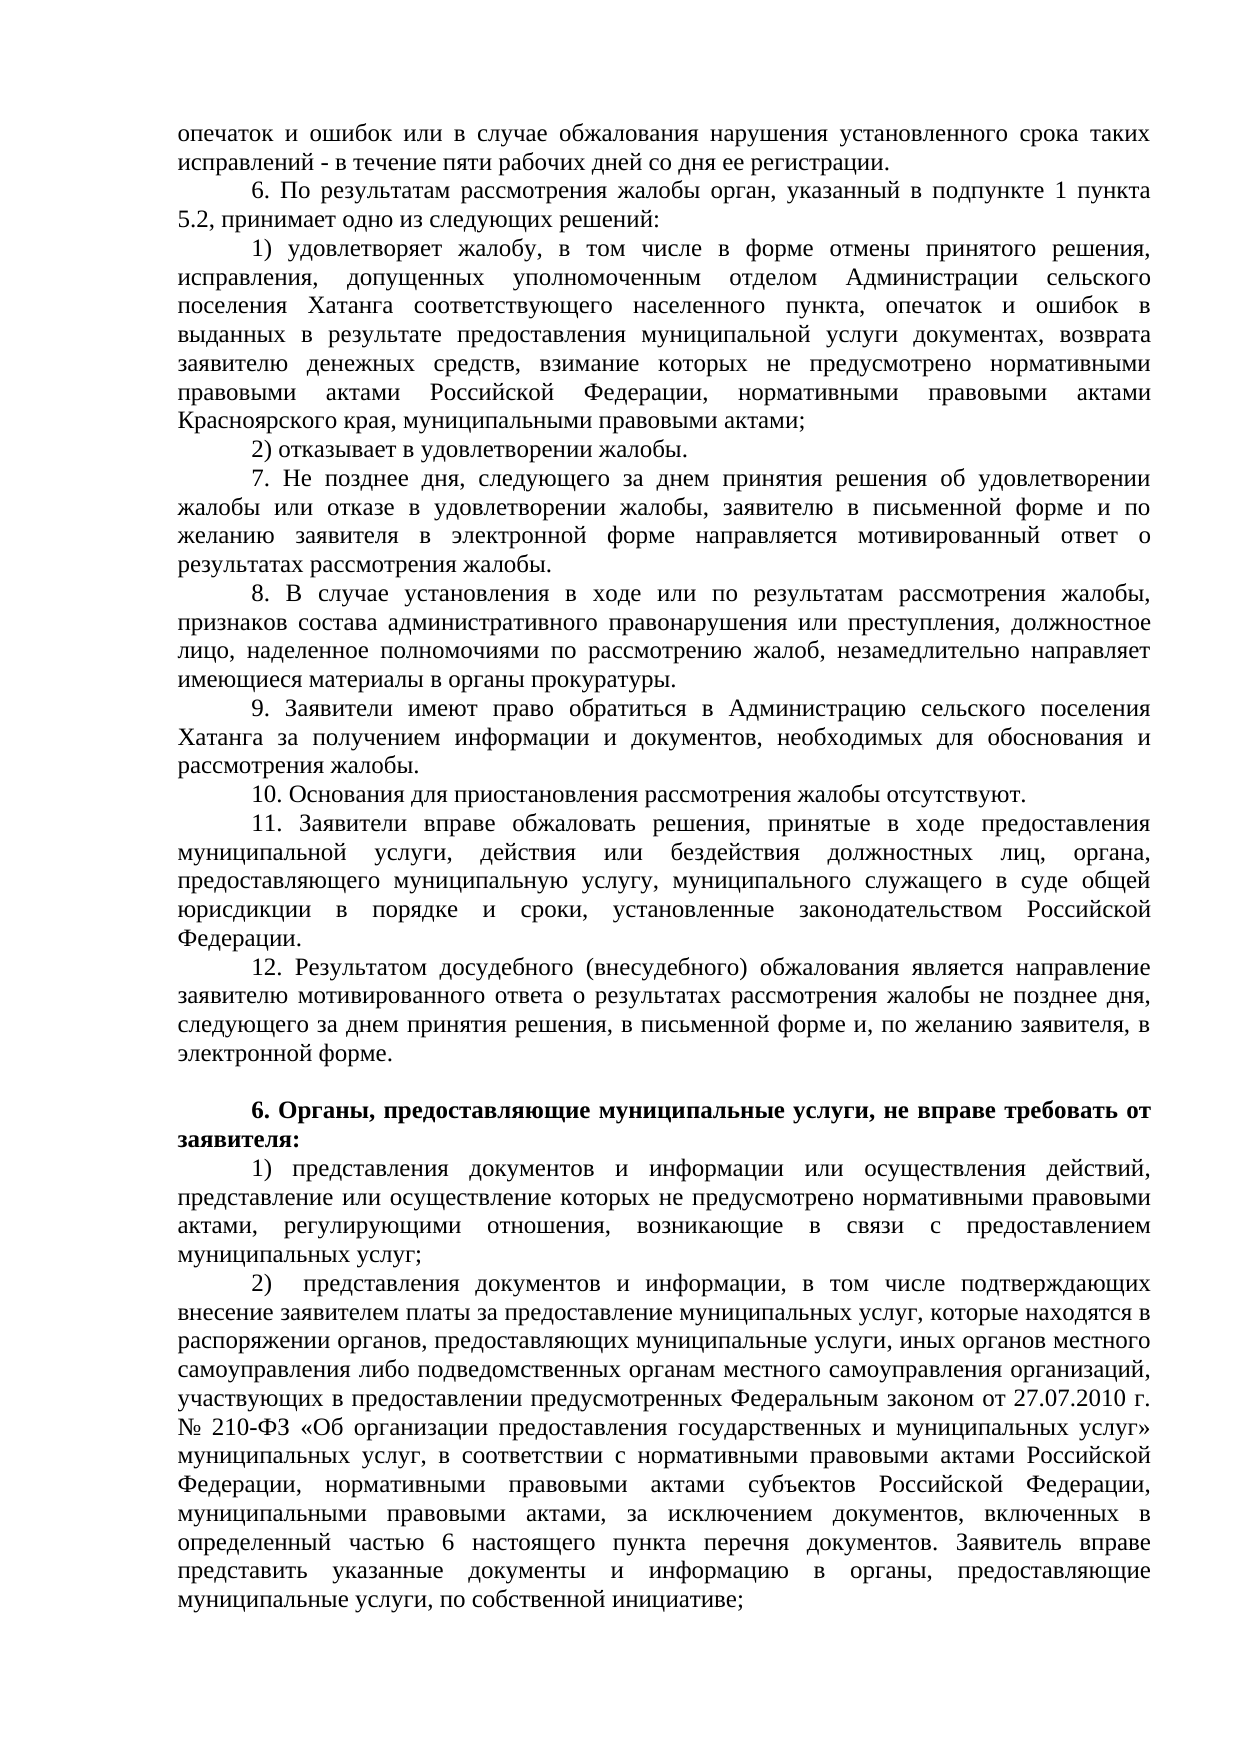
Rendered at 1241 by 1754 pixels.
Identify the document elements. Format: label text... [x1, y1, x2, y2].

text 9. Заявители имеют право обратиться в Администрацию сельского поселения Хатанга за получением информации и документов, необходимых для обоснования и рассмотрения жалобы. [177, 693, 1152, 779]
text 12. Результатом досудебного (внесудебного) обжалования является направление заявителю мотивированного ответа о результатах рассмотрения жалобы не позднее дня, следующего за днем принятия решения, в письменной форме и, по желанию заявителя, в электронной форме. [177, 952, 1152, 1067]
text 6. Органы, предоставляющие муниципальные услуги, не вправе требовать от заявителя: [177, 1096, 1152, 1153]
text 6. По результатам рассмотрения жалобы орган, указанный в подпункте 1 пункта 5.2, принимает одно из следующих решений: [177, 176, 1152, 233]
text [177, 118, 1152, 176]
text 10. Основания для приостановления рассмотрения жалобы отсутствуют. [177, 779, 1152, 808]
text 11. Заявители вправе обжаловать решения, принятые в ходе предоставления муниципальной услуги, действия или бездействия должностных лиц, органа, предоставляющего муниципальную услугу, муниципального служащего в суде общей юрисдикции в порядке и сроки, установленные законодательством Российской Федерации. [177, 808, 1152, 952]
text 2) представления документов и информации, в том числе подтверждающих внесение заявителем платы за предоставление муниципальных услуг, которые находятся в распоряжении органов, предоставляющих муниципальные услуги, иных органов местного самоуправления либо подведомственных органам местного самоуправления организаций, участвующих в предоставлении предусмотренных Федеральным законом от 27.07.2010 г. № 210-ФЗ «Об организации предоставления государственных и муниципальных услуг» муниципальных услуг, в соответствии с нормативными правовыми актами Российской Федерации, нормативными правовыми актами субъектов Российской Федерации, муниципальными правовыми актами, за исключением документов, включенных в определенный частью 6 настоящего пункта перечня документов. Заявитель вправе представить указанные документы и информацию в органы, предоставляющие муниципальные услуги, по собственной инициативе; [177, 1268, 1152, 1613]
text 1) представления документов и информации или осуществления действий, представление или осуществление которых не предусмотрено нормативными правовыми актами, регулирующими отношения, возникающие в связи с предоставлением муниципальных услуг; [177, 1153, 1152, 1268]
text 1) удовлетворяет жалобу, в том числе в форме отмены принятого решения, исправления, допущенных уполномоченным отделом Администрации сельского поселения Хатанга соответствующего населенного пункта, опечаток и ошибок в выданных в результате предоставления муниципальной услуги документах, возврата заявителю денежных средств, взимание которых не предусмотрено нормативными правовыми актами Российской Федерации, нормативными правовыми актами Красноярского края, муниципальными правовыми актами; [177, 233, 1152, 434]
text 7. Не позднее дня, следующего за днем принятия решения об удовлетворении жалобы или отказе в удовлетворении жалобы, заявителю в письменной форме и по желанию заявителя в электронной форме направляется мотивированный ответ о результатах рассмотрения жалобы. [177, 463, 1152, 578]
text 8. В случае установления в ходе или по результатам рассмотрения жалобы, признаков состава административного правонарушения или преступления, должностное лицо, наделенное полномочиями по рассмотрению жалоб, незамедлительно направляет имеющиеся материалы в органы прокуратуры. [177, 578, 1152, 693]
text 2) отказывает в удовлетворении жалобы. [177, 434, 1152, 463]
